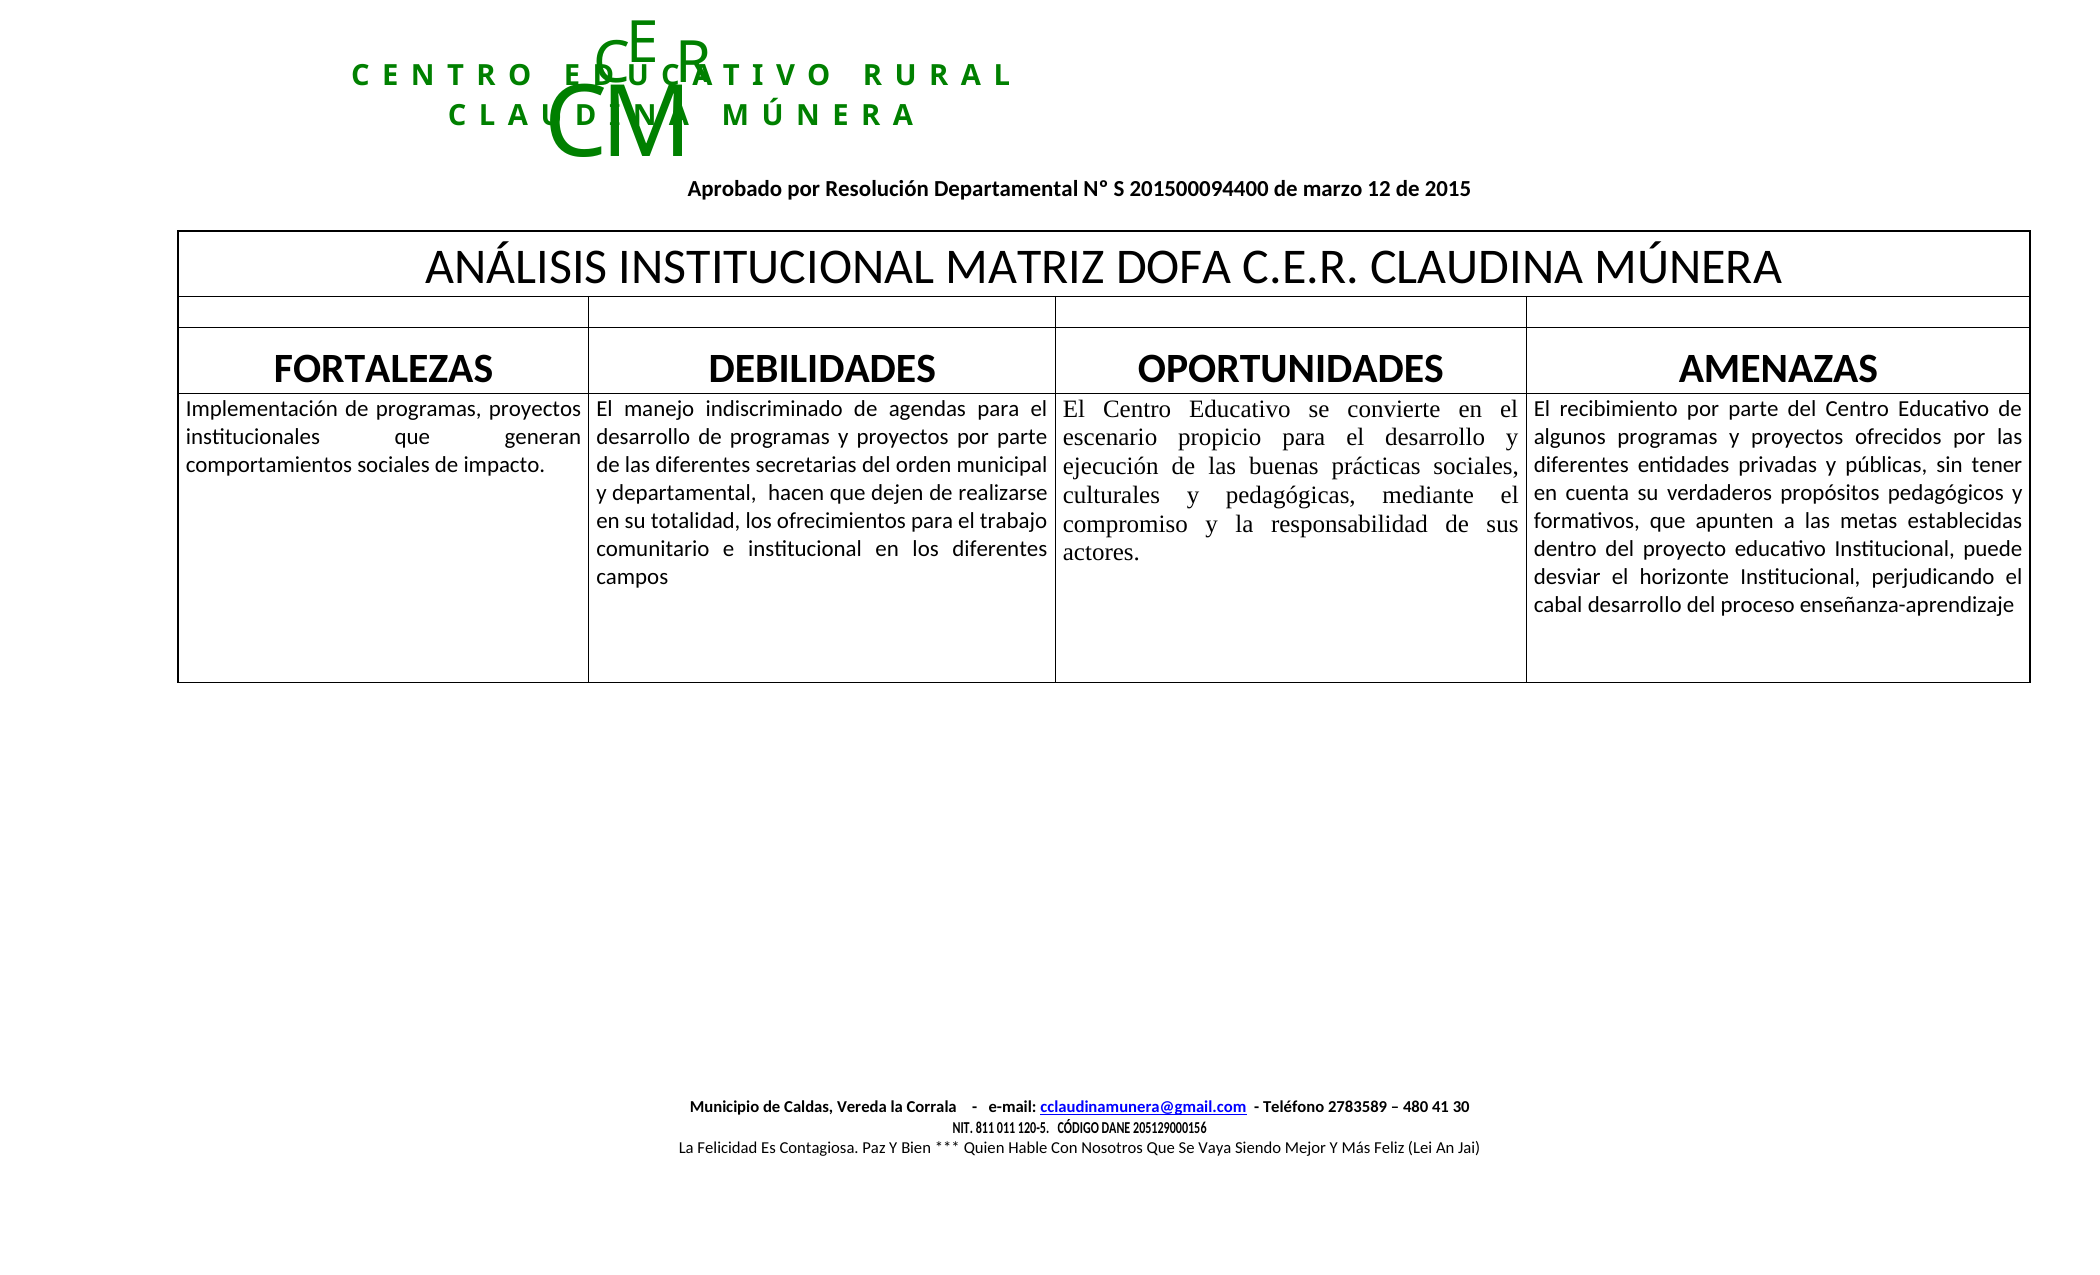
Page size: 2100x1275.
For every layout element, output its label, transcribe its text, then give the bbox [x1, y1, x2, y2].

table_cell OPORTUNIDADES [1056, 328, 1526, 393]
table_cell El manejo indiscriminado de agendas para el desarrollo de programas y proyectos por parte de las diferentes secretarias del orden municipal y departamental, hacen que dejen de realizarse en su totalidad, los ofrecimientos para el trabajo comunitario e institucional en los diferentes campos [589, 394, 1055, 682]
table_cell [1056, 297, 1526, 327]
table_cell FORTALEZAS [179, 328, 588, 393]
table_cell [589, 297, 1055, 327]
table_cell [1527, 297, 2029, 327]
table_cell El Centro Educativo se convierte en el escenario propicio para el desarrollo y ejecución de las buenas prácticas sociales, culturales y pedagógicas, mediante el compromiso y la responsabilidad de sus actores. [1056, 394, 1526, 682]
table_header ANÁLISIS INSTITUCIONAL MATRIZ DOFA C.E.R. CLAUDINA MÚNERA [179, 232, 2029, 296]
table_cell DEBILIDADES [589, 328, 1055, 393]
table_cell [179, 297, 588, 327]
table_cell Implementación de programas, proyectos institucionales que generan comportamientos sociales de impacto. [179, 394, 588, 682]
table_cell AMENAZAS [1527, 328, 2029, 393]
table_cell El recibimiento por parte del Centro Educativo de algunos programas y proyectos ofrecidos por las diferentes entidades privadas y públicas, sin tener en cuenta su verdaderos propósitos pedagógicos y formativos, que apunten a las metas establecidas dentro del proyecto educativo Institucional, puede desviar el horizonte Institucional, perjudicando el cabal desarrollo del proceso enseñanza-aprendizaje [1527, 394, 2029, 682]
